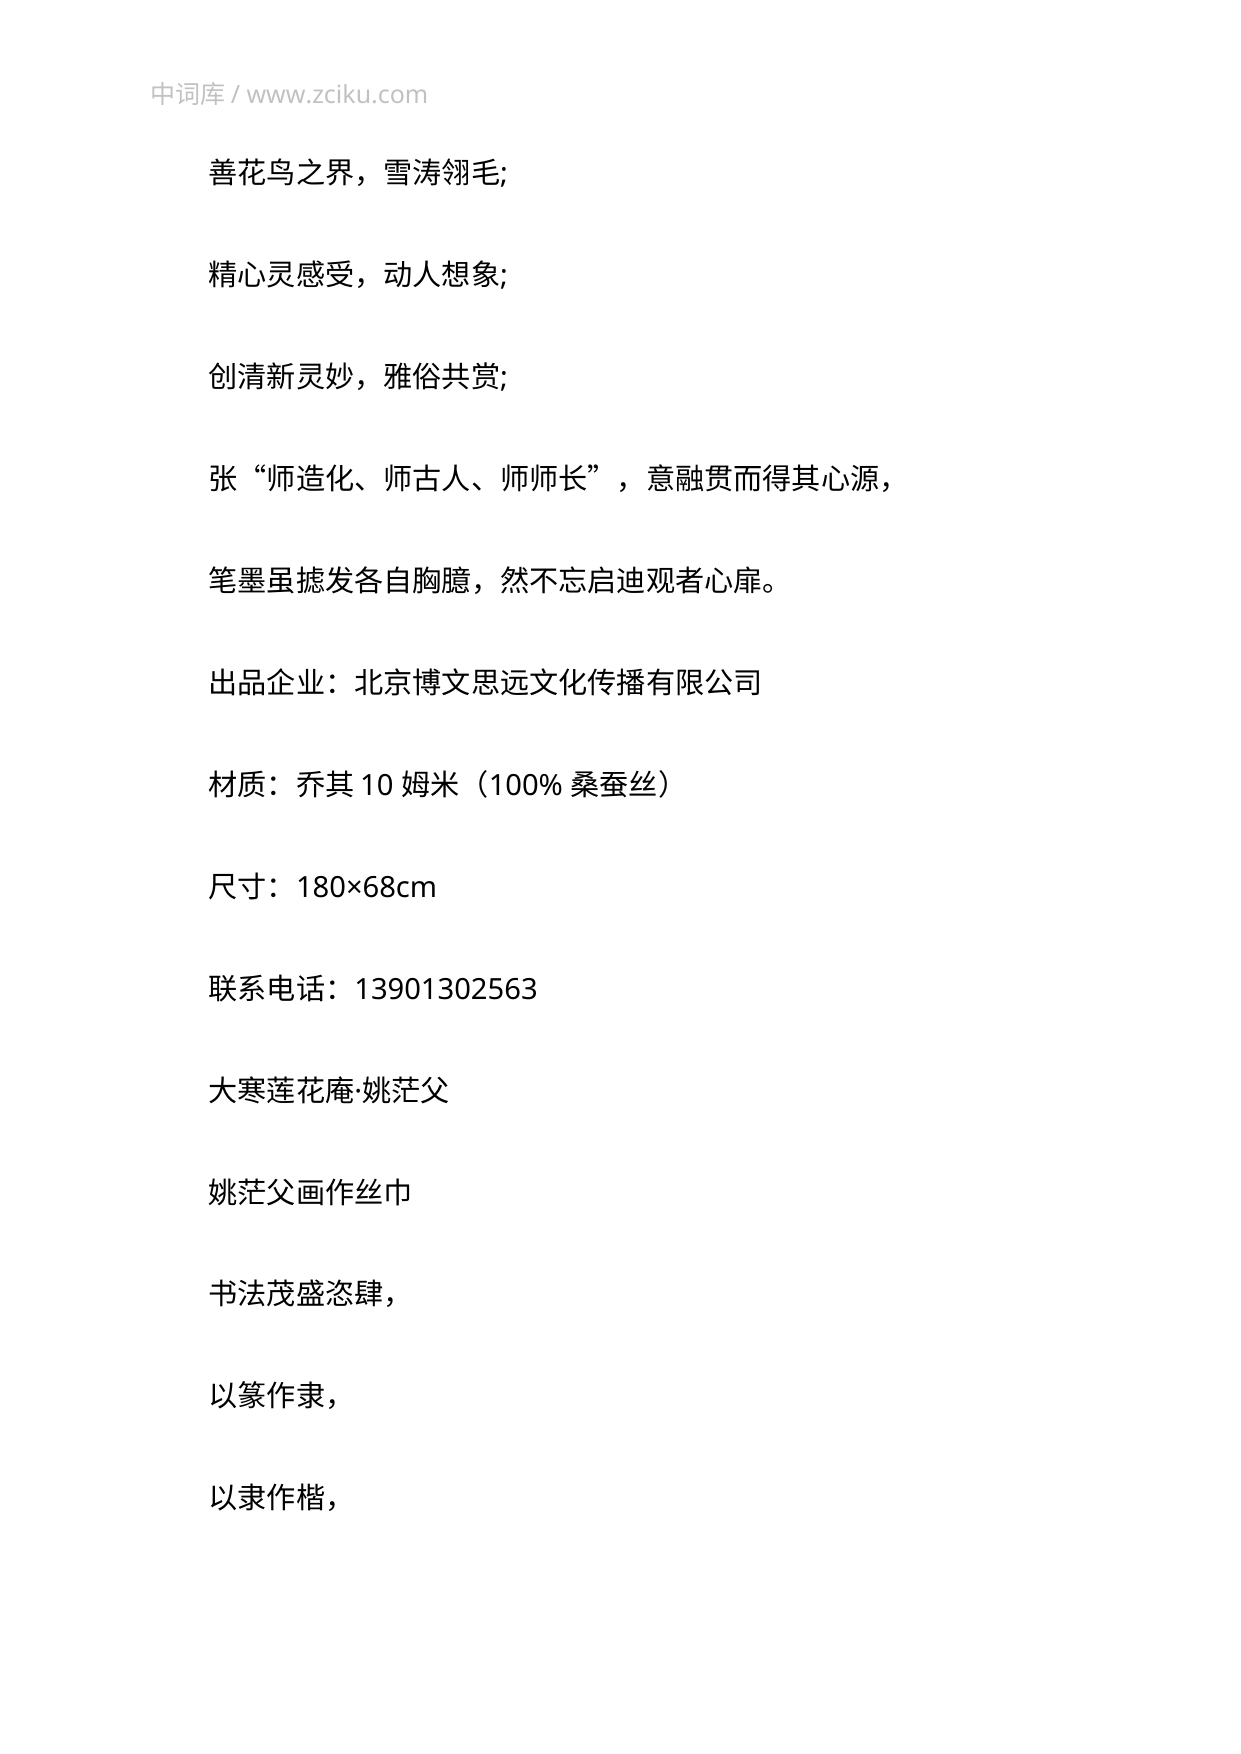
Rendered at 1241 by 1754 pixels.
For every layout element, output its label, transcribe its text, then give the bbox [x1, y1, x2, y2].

text 以隶作楷， [150, 1474, 1090, 1517]
text 精心灵感受，动人想象; [150, 252, 1090, 294]
text 笔墨虽摅发各自胸臆，然不忘启迪观者心扉。 [150, 558, 1090, 600]
text 姚茫父画作丝巾 [150, 1169, 1090, 1211]
text 创清新灵妙，雅俗共赏; [150, 354, 1090, 396]
text 出品企业：北京博文思远文化传播有限公司 [150, 659, 1090, 702]
text 善花鸟之界，雪涛翎毛; [150, 150, 1090, 192]
text 大寒莲花庵·姚茫父 [150, 1067, 1090, 1109]
text 书法茂盛恣肆， [150, 1271, 1090, 1313]
text 张“师造化、师古人、师师长”，意融贯而得其心源， [150, 456, 1090, 498]
text 以篆作隶， [150, 1373, 1090, 1415]
text 联系电话：13901302563 [150, 965, 1090, 1008]
text 材质：乔其10 姆米（100% 桑蚕丝） [150, 761, 1090, 804]
text 尺寸：180×68cm [150, 863, 1090, 906]
